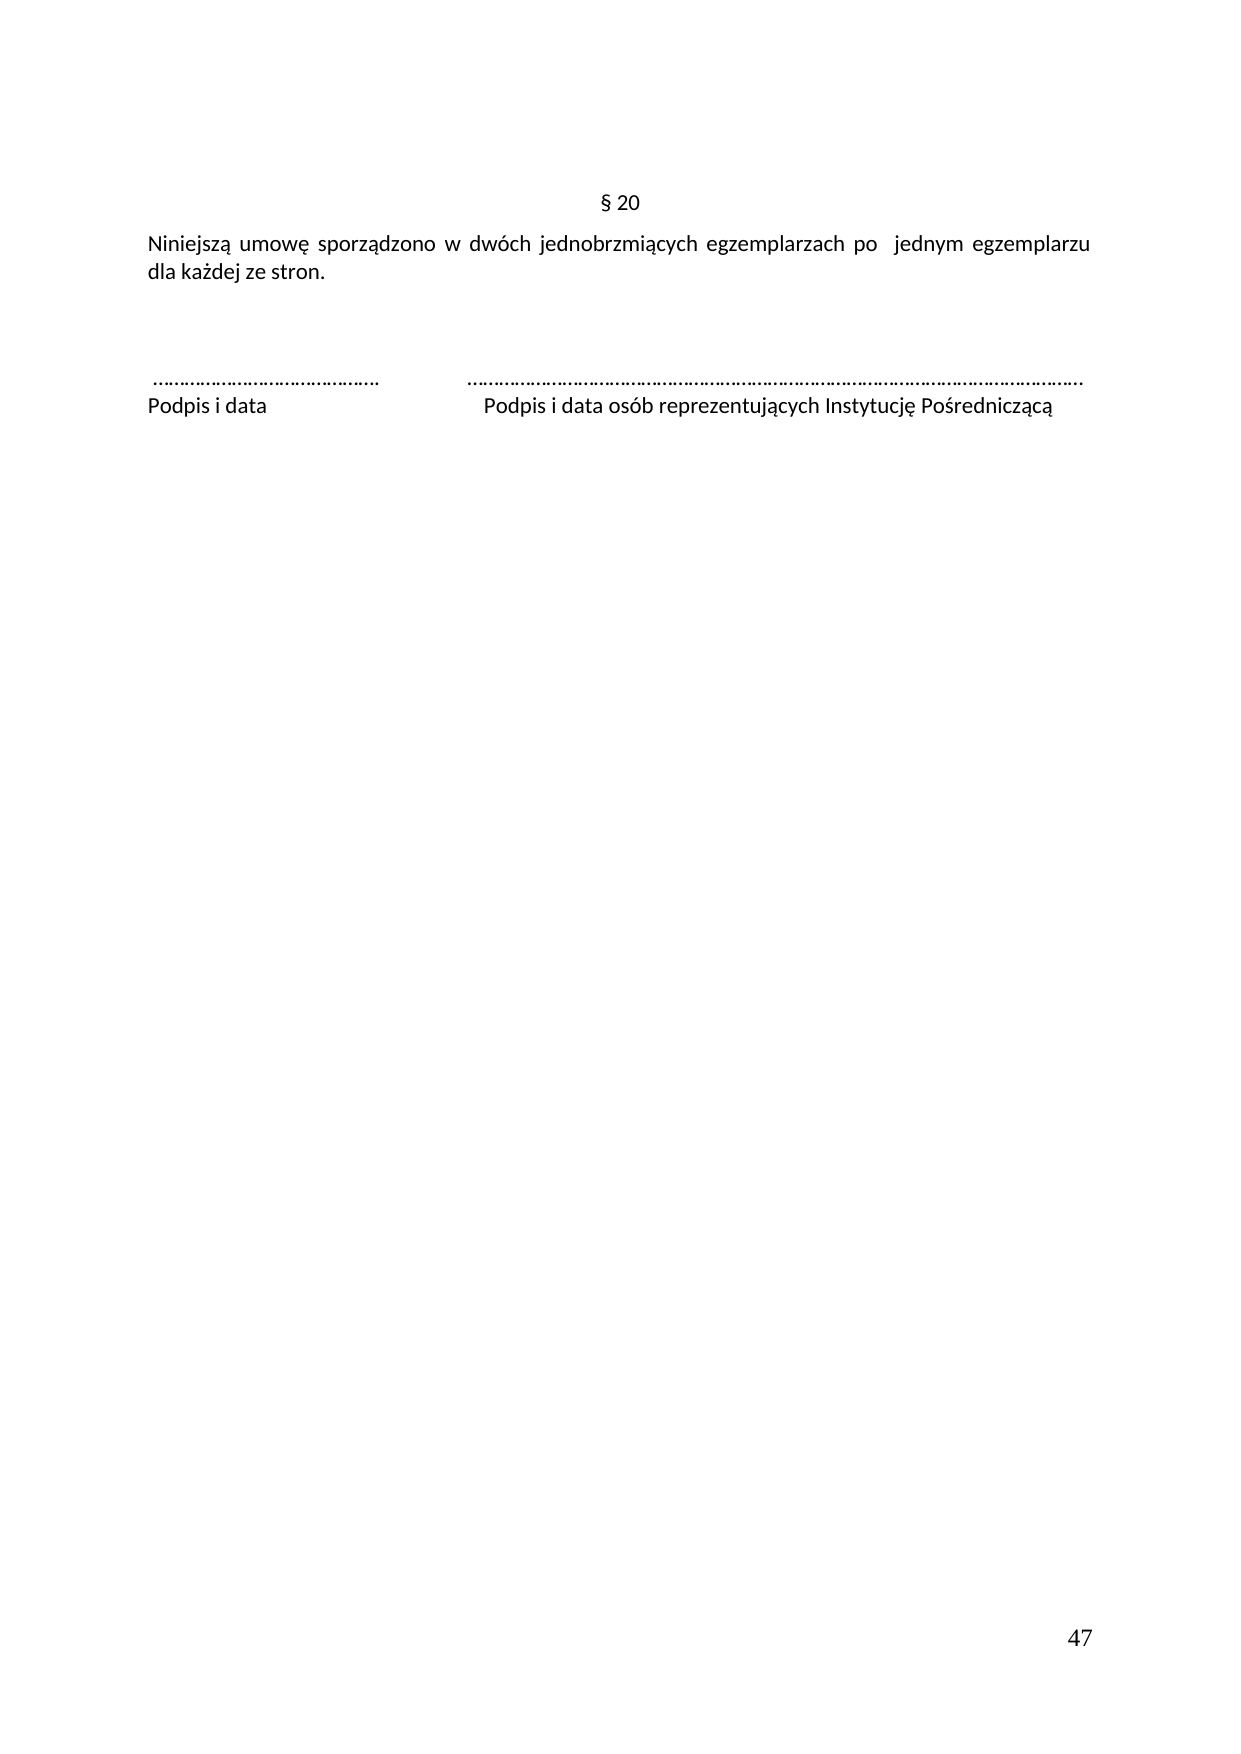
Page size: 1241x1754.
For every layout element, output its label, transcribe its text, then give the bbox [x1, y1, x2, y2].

text ……………………………………. ……………………………………………………………………………………………………… [148, 363, 1092, 391]
text § 20 [148, 188, 1092, 216]
text Podpis i data Podpis i data osób reprezentujących Instytucję Pośredniczącą [148, 391, 1092, 419]
text Niniejszą umowę sporządzono w dwóch jednobrzmiących egzemplarzach po jednym egzemplarzu dla każdej ze stron. [148, 229, 1092, 285]
